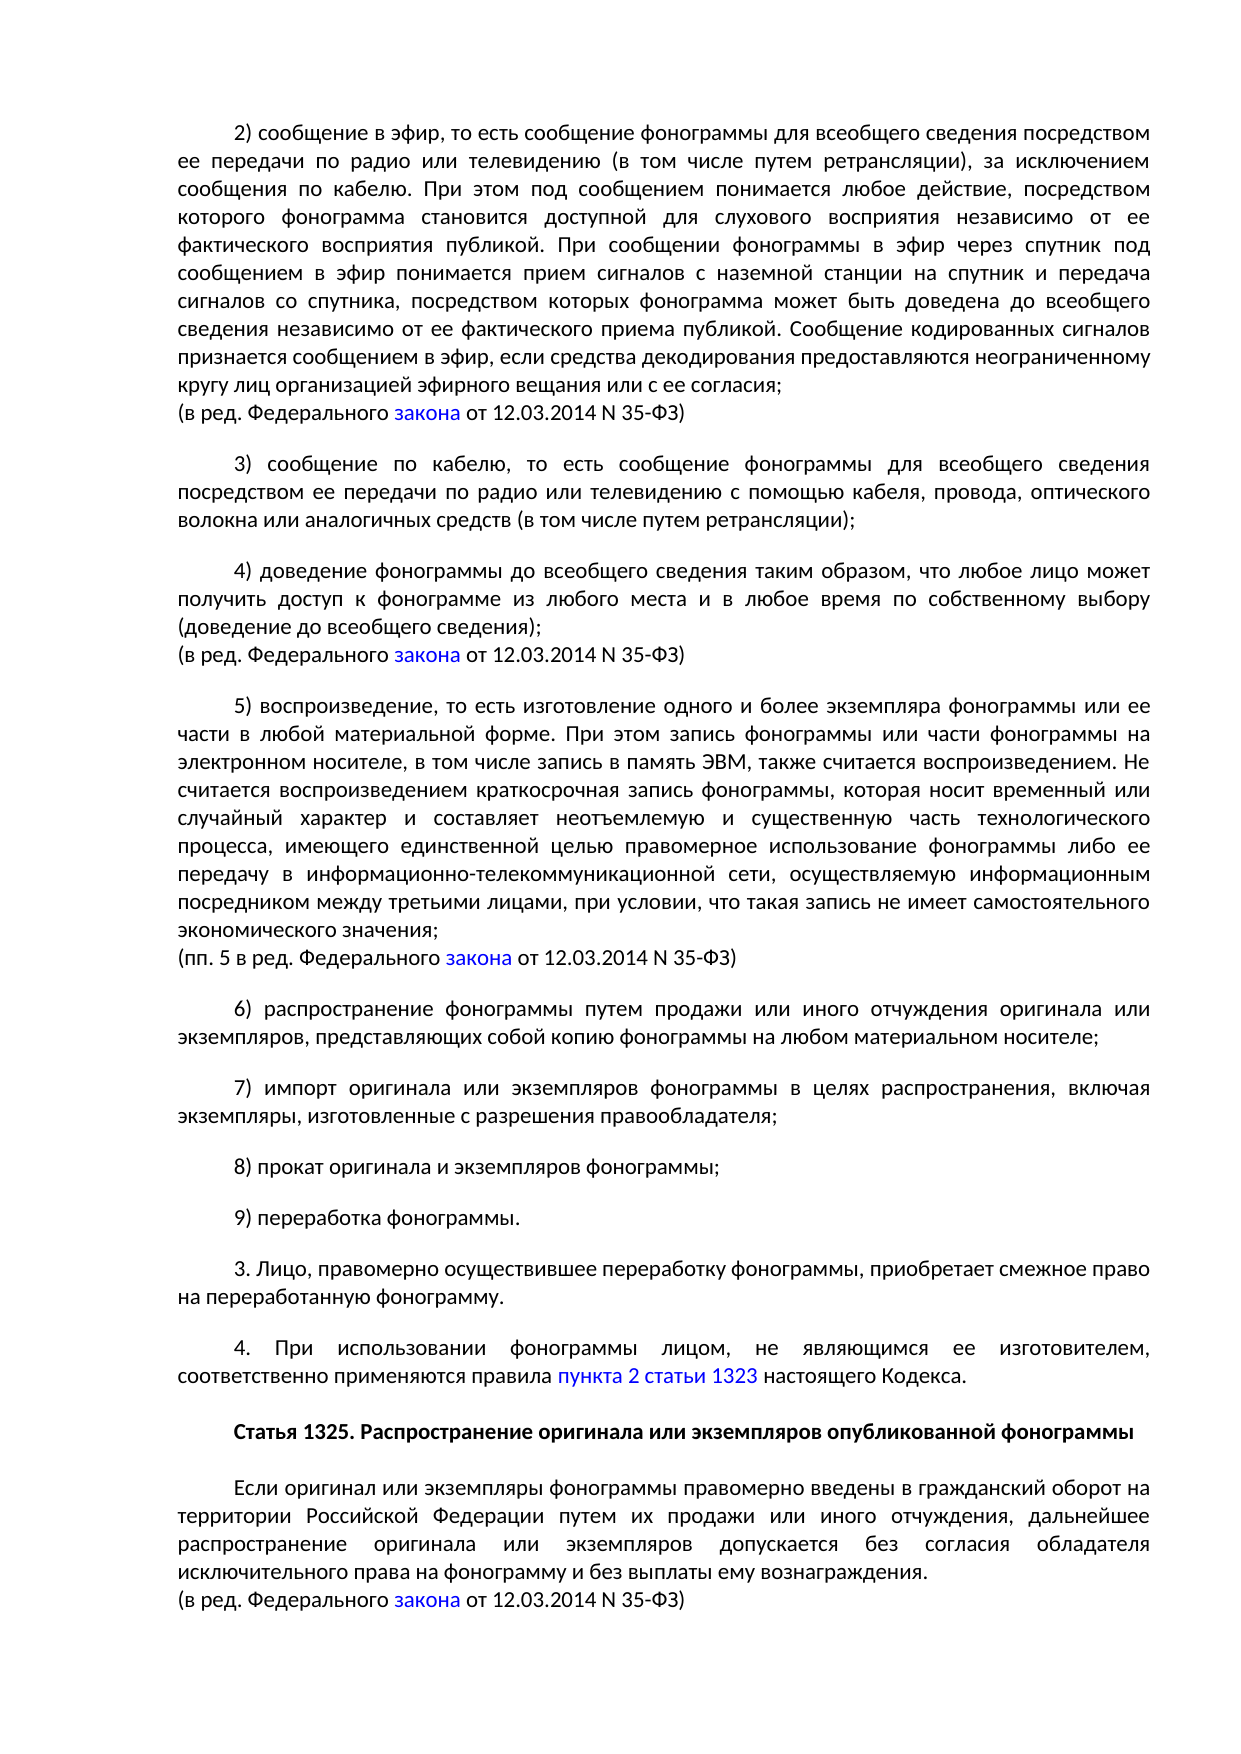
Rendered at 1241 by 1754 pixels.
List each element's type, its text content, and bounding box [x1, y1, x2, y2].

text Статья 1325. Распространение оригинала или экземпляров опубликованной фонограммы [177, 1417, 1152, 1445]
text (в ред. Федерального закона от 12.03.2014 N 35-ФЗ) [177, 398, 1152, 426]
text 3) сообщение по кабелю, то есть сообщение фонограммы для всеобщего сведения посредством ее передачи по радио или телевидению с помощью кабеля, провода, оптического волокна или аналогичных средств (в том числе путем ретрансляции); [177, 449, 1152, 533]
text Если оригинал или экземпляры фонограммы правомерно введены в гражданский оборот на территории Российской Федерации путем их продажи или иного отчуждения, дальнейшее распространение оригинала или экземпляров допускается без согласия обладателя исключительного права на фонограмму и без выплаты ему вознаграждения. [177, 1473, 1152, 1585]
text (в ред. Федерального закона от 12.03.2014 N 35-ФЗ) [177, 640, 1152, 668]
text 2) сообщение в эфир, то есть сообщение фонограммы для всеобщего сведения посредством ее передачи по радио или телевидению (в том числе путем ретрансляции), за исключением сообщения по кабелю. При этом под сообщением понимается любое действие, посредством которого фонограмма становится доступной для слухового восприятия независимо от ее фактического восприятия публикой. При сообщении фонограммы в эфир через спутник под сообщением в эфир понимается прием сигналов с наземной станции на спутник и передача сигналов со спутника, посредством которых фонограмма может быть доведена до всеобщего сведения независимо от ее фактического приема публикой. Сообщение кодированных сигналов признается сообщением в эфир, если средства декодирования предоставляются неограниченному кругу лиц организацией эфирного вещания или с ее согласия; [177, 118, 1152, 398]
text 5) воспроизведение, то есть изготовление одного и более экземпляра фонограммы или ее части в любой материальной форме. При этом запись фонограммы или части фонограммы на электронном носителе, в том числе запись в память ЭВМ, также считается воспроизведением. Не считается воспроизведением краткосрочная запись фонограммы, которая носит временный или случайный характер и составляет неотъемлемую и существенную часть технологического процесса, имеющего единственной целью правомерное использование фонограммы либо ее передачу в информационно-телекоммуникационной сети, осуществляемую информационным посредником между третьими лицами, при условии, что такая запись не имеет самостоятельного экономического значения; [177, 691, 1152, 943]
text 7) импорт оригинала или экземпляров фонограммы в целях распространения, включая экземпляры, изготовленные с разрешения правообладателя; [177, 1073, 1152, 1129]
text 4) доведение фонограммы до всеобщего сведения таким образом, что любое лицо может получить доступ к фонограмме из любого места и в любое время по собственному выбору (доведение до всеобщего сведения); [177, 556, 1152, 640]
text 4. При использовании фонограммы лицом, не являющимся ее изготовителем, соответственно применяются правила пункта 2 статьи 1323 настоящего Кодекса. [177, 1333, 1152, 1389]
text 3. Лицо, правомерно осуществившее переработку фонограммы, приобретает смежное право на переработанную фонограмму. [177, 1254, 1152, 1310]
text 9) переработка фонограммы. [177, 1203, 1152, 1231]
text (пп. 5 в ред. Федерального закона от 12.03.2014 N 35-ФЗ) [177, 943, 1152, 971]
text 6) распространение фонограммы путем продажи или иного отчуждения оригинала или экземпляров, представляющих собой копию фонограммы на любом материальном носителе; [177, 994, 1152, 1050]
text (в ред. Федерального закона от 12.03.2014 N 35-ФЗ) [177, 1585, 1152, 1613]
text 8) прокат оригинала и экземпляров фонограммы; [177, 1152, 1152, 1180]
